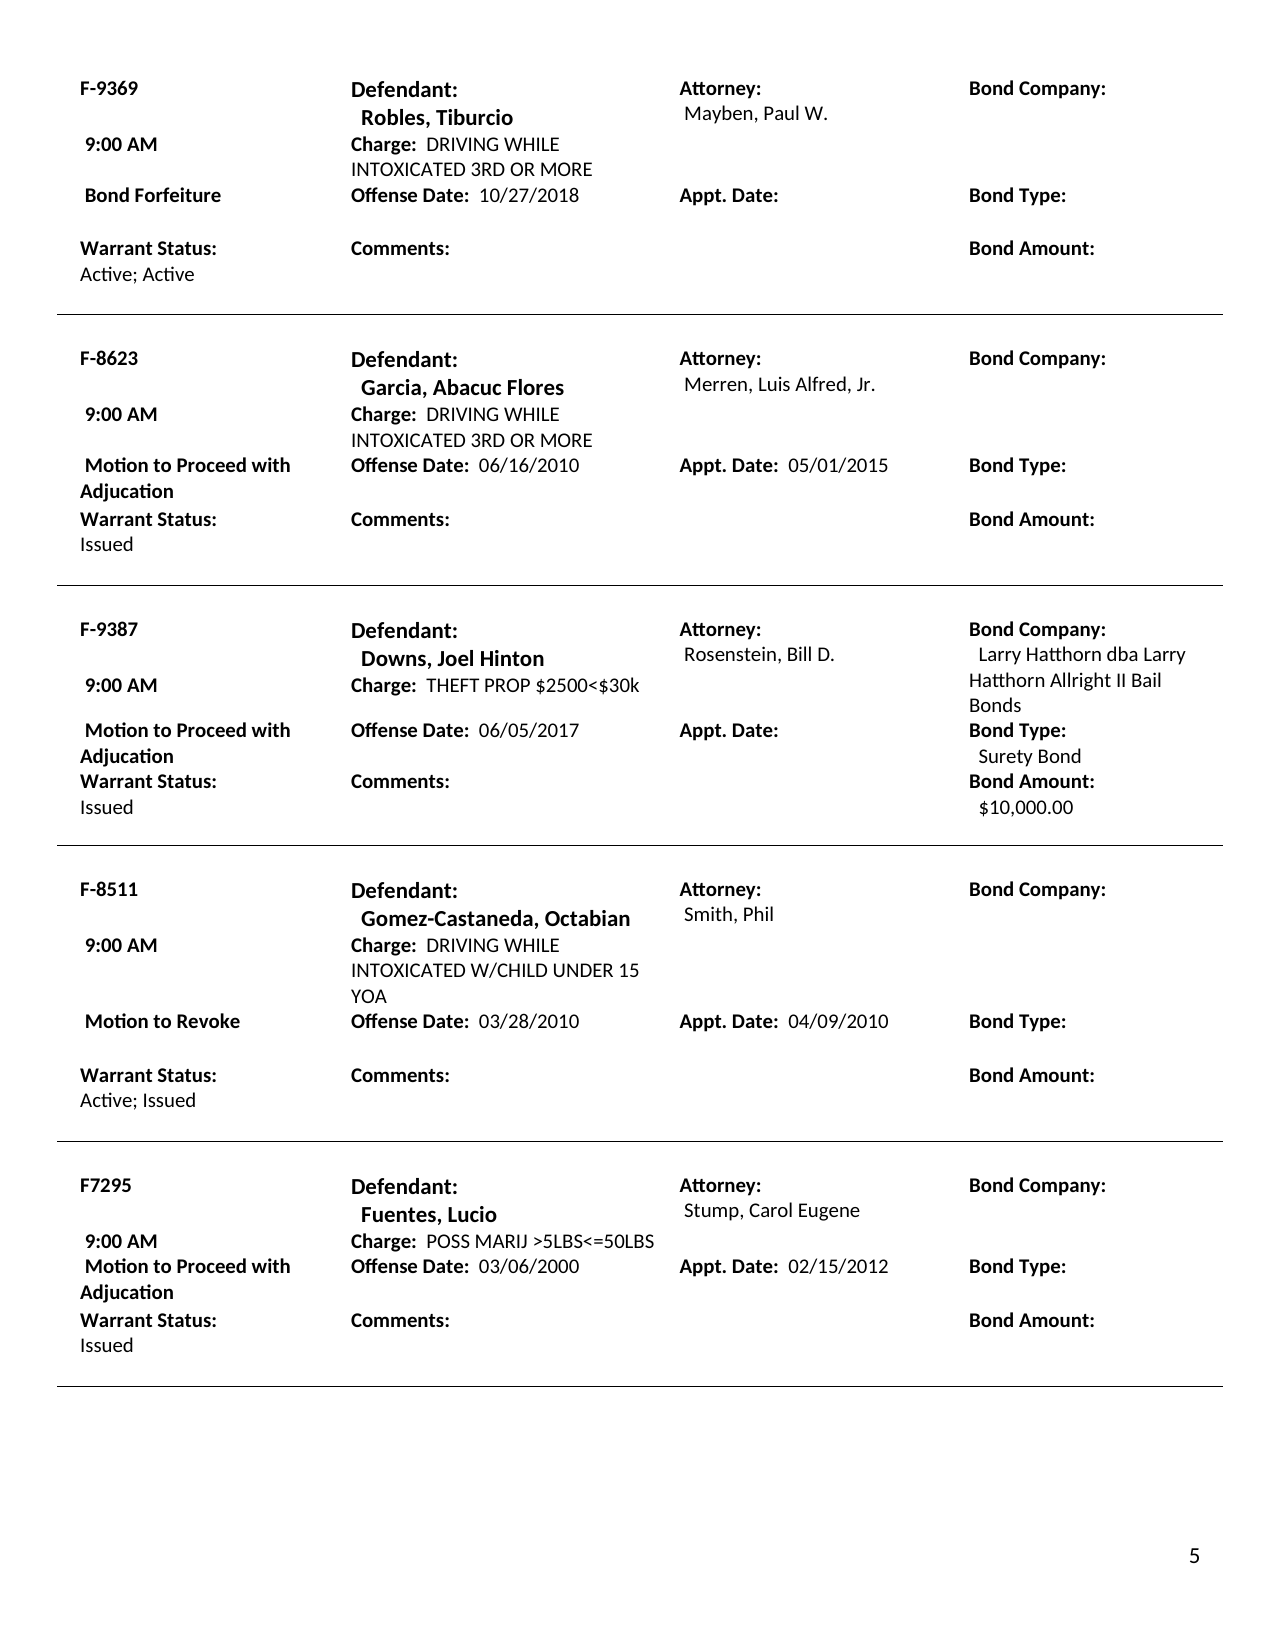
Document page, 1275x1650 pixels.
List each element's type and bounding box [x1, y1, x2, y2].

table_header [57, 876, 1222, 1141]
table_header [57, 346, 1222, 585]
table_header [57, 75, 1222, 314]
table_header [57, 1172, 1222, 1386]
table_header [57, 616, 1222, 845]
